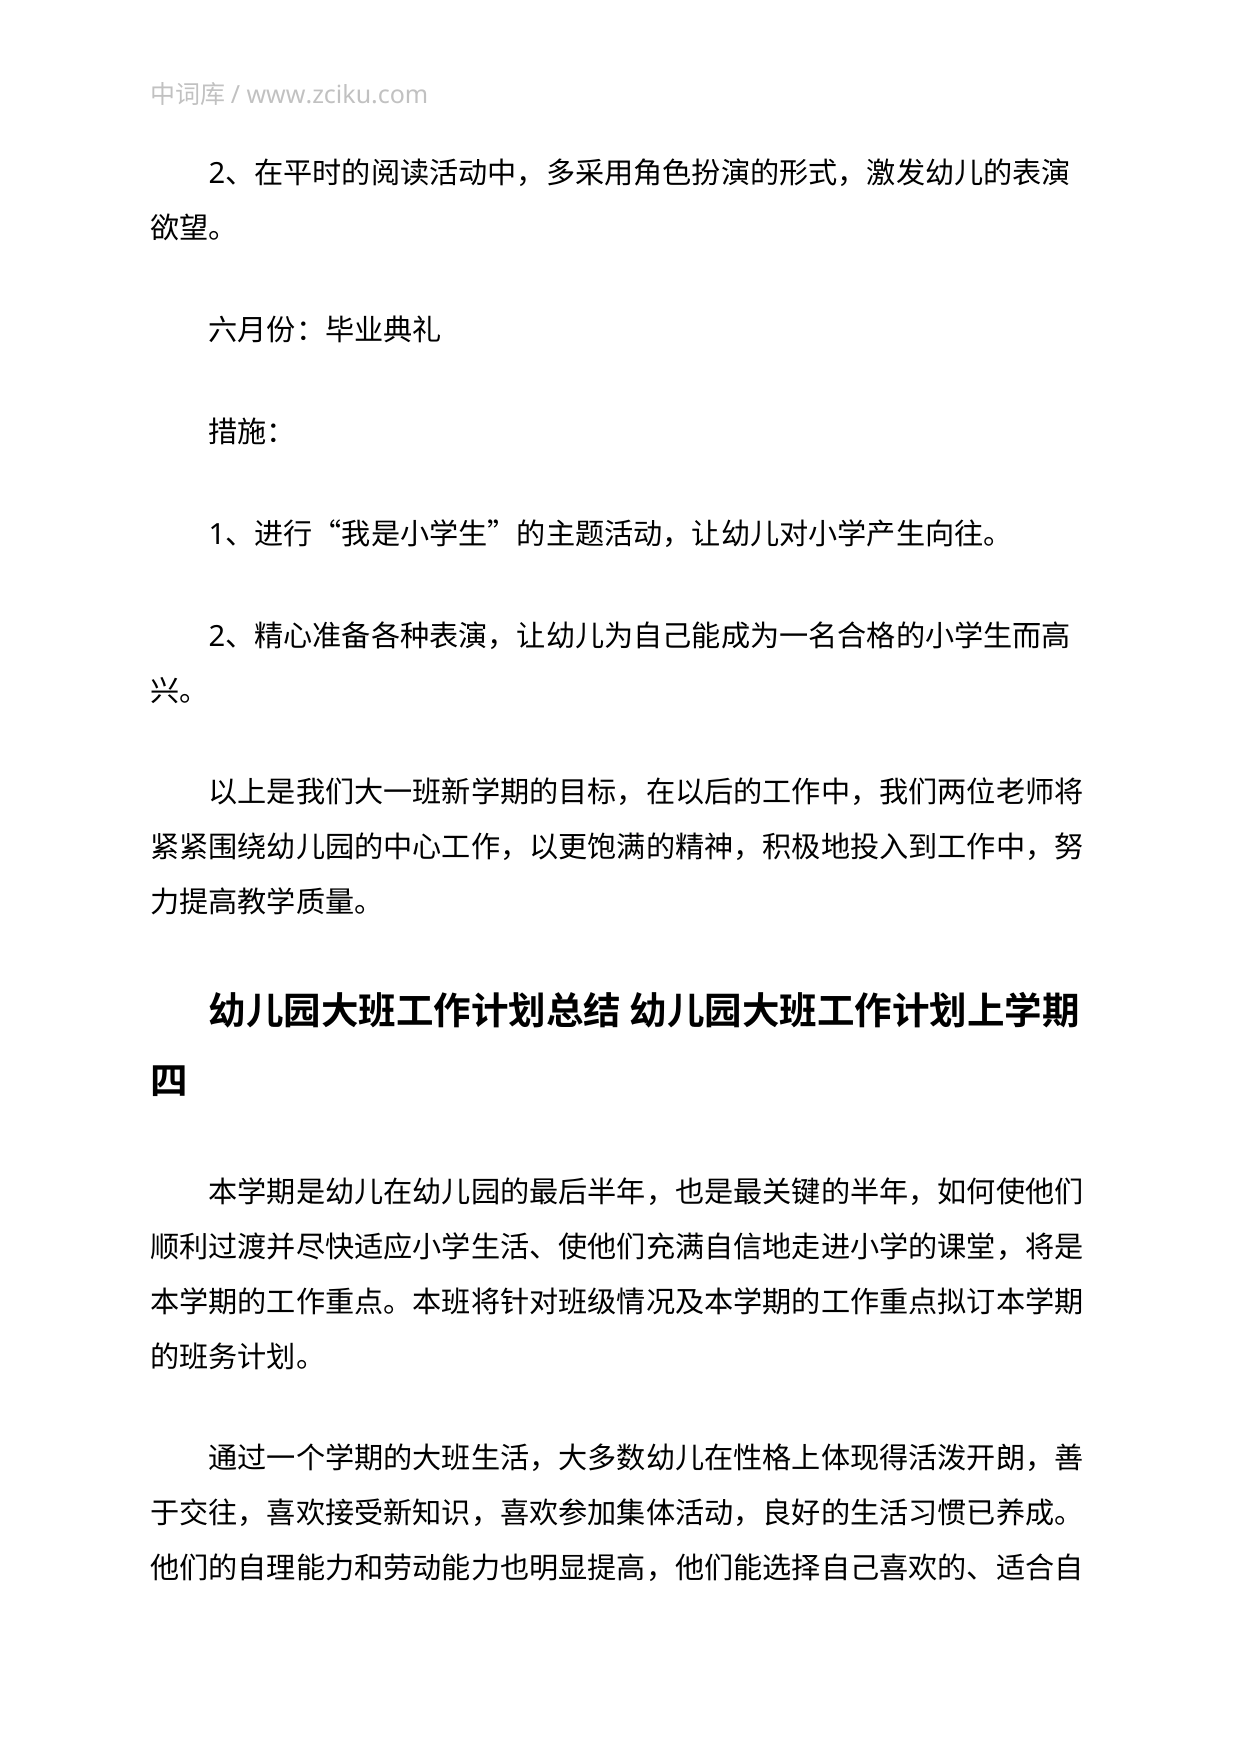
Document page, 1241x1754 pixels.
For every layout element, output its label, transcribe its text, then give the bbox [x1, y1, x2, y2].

text 2、精心准备各种表演，让幼儿为自己能成为一名合格的小学生而高兴。 [150, 612, 1090, 709]
text 1、进行“我是小学生”的主题活动，让幼儿对小学产生向往。 [150, 510, 1090, 553]
text 2、在平时的阅读活动中，多采用角色扮演的形式，激发幼儿的表演欲望。 [150, 150, 1090, 247]
text 本学期是幼儿在幼儿园的最后半年，也是最关键的半年，如何使他们顺利过渡并尽快适应小学生活、使他们充满自信地走进小学的课堂，将是本学期的工作重点。本班将针对班级情况及本学期的工作重点拟订本学期的班务计划。 [150, 1168, 1090, 1376]
text 六月份：毕业典礼 [150, 307, 1090, 349]
text 以上是我们大一班新学期的目标，在以后的工作中，我们两位老师将紧紧围绕幼儿园的中心工作，以更饱满的精神，积极地投入到工作中，努力提高教学质量。 [150, 769, 1090, 921]
text 幼儿园大班工作计划总结 幼儿园大班工作计划上学期四 [150, 981, 1090, 1105]
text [150, 1435, 1090, 1587]
text 措施： [150, 408, 1090, 451]
